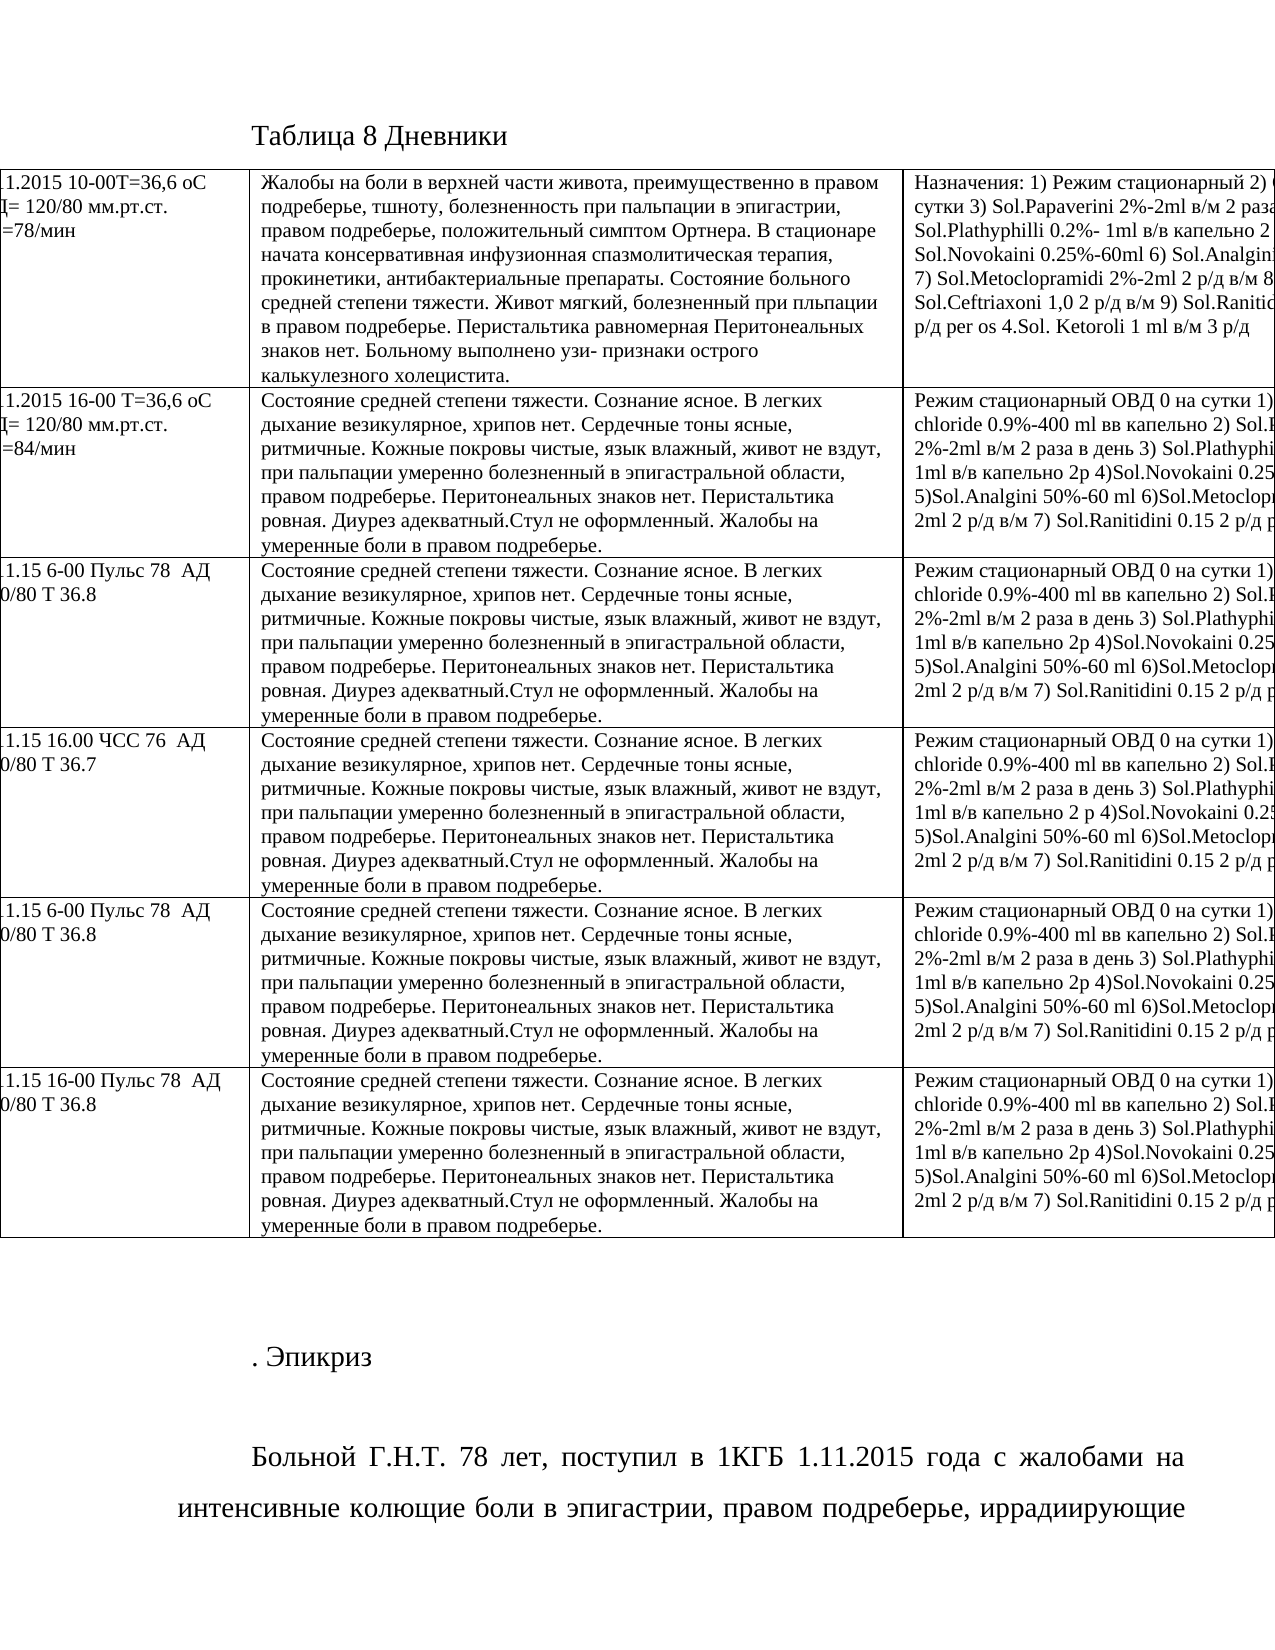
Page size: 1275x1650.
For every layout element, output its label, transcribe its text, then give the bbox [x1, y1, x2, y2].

table_cell 3.11.15 16-00 Пульс 78 АД 120/80 T 36.8 [1, 1068, 249, 1237]
table_cell Режим стационарный ОВД 0 на сутки 1) Sol. Natrii chloride 0.9%-400 ml вв капельно 2) Sol.Papaverini 2%-2ml в/м 2 раза в день 3) Sol.Plathyphilli 0.2%- 1ml в/в капельно 2р 4)Sol.Novokaini 0.25%-60ml 5)Sol.Analgini 50%-60 ml 6)Sol.Metoclopramidi 2%-2ml 2 р/д в/м 7) Sol.Ranitidini 0.15 2 р/д per os [904, 898, 1274, 1067]
table_cell 4.11.15 6-00 Пульс 78 АД 120/80 T 36.8 [1, 898, 249, 1067]
table_header 2.11.2015 10-00T=36,6 оС АД= 120/80 мм.рт.ст. PS=78/мин [1, 170, 249, 387]
table_cell Состояние средней степени тяжести. Сознание ясное. В легких дыхание везикулярное, хрипов нет. Сердечные тоны ясные, ритмичные. Кожные покровы чистые, язык влажный, живот не вздут, при пальпации умеренно болезненный в эпигастральной области, правом подреберье. Перитонеальных знаков нет. Перистальтика ровная. Диурез адекватный.Стул не оформленный. Жалобы на умеренные боли в правом подреберье. [250, 898, 902, 1067]
table_cell Состояние средней степени тяжести. Сознание ясное. В легких дыхание везикулярное, хрипов нет. Сердечные тоны ясные, ритмичные. Кожные покровы чистые, язык влажный, живот не вздут, при пальпации умеренно болезненный в эпигастральной области, правом подреберье. Перитонеальных знаков нет. Перистальтика ровная. Диурез адекватный.Стул не оформленный. Жалобы на умеренные боли в правом подреберье. [250, 388, 902, 557]
table_cell Режим стационарный ОВД 0 на сутки 1) Sol. Natrii chloride 0.9%-400 ml вв капельно 2) Sol.Papaverini 2%-2ml в/м 2 раза в день 3) Sol.Plathyphilli 0.2%- 1ml в/в капельно 2р 4)Sol.Novokaini 0.25%-60ml 5)Sol.Analgini 50%-60 ml 6)Sol.Metoclopramidi 2%-2ml 2 р/д в/м 7) Sol.Ranitidini 0.15 2 р/д per os [904, 558, 1274, 727]
table_cell Состояние средней степени тяжести. Сознание ясное. В легких дыхание везикулярное, хрипов нет. Сердечные тоны ясные, ритмичные. Кожные покровы чистые, язык влажный, живот не вздут, при пальпации умеренно болезненный в эпигастральной области, правом подреберье. Перитонеальных знаков нет. Перистальтика ровная. Диурез адекватный.Стул не оформленный. Жалобы на умеренные боли в правом подреберье. [250, 558, 902, 727]
table_header Жалобы на боли в верхней части живота, преимущественно в правом подреберье, тшноту, болезненность при пальпации в эпигастрии, правом подреберье, положительный симптом Ортнера. В стационаре начата консервативная инфузионная спазмолитическая терапия, прокинетики, антибактериальные препараты. Состояние больного средней степени тяжести. Живот мягкий, болезненный при пльпации в правом подреберье. Перистальтика равномерная Перитонеальных знаков нет. Больному выполнено узи- признаки острого калькулезного холецистита. [250, 170, 902, 387]
table_cell Режим стационарный ОВД 0 на сутки 1) Sol. Natrii chloride 0.9%-400 ml вв капельно 2) Sol.Papaverini 2%-2ml в/м 2 раза в день 3) Sol.Plathyphilli 0.2%- 1ml в/в капельно 2 р 4)Sol.Novokaini 0.25%-60ml 5)Sol.Analgini 50%-60 ml 6)Sol.Metoclopramidi 2%-2ml 2 р/д в/м 7) Sol.Ranitidini 0.15 2 р/д per os [904, 728, 1274, 897]
table_cell Режим стационарный ОВД 0 на сутки 1) Sol. Natrii chloride 0.9%-400 ml вв капельно 2) Sol.Papaverini 2%-2ml в/м 2 раза в день 3) Sol.Plathyphilli 0.2%- 1ml в/в капельно 2р 4)Sol.Novokaini 0.25%-60ml 5)Sol.Analgini 50%-60 ml 6)Sol.Metoclopramidi 2%-2ml 2 р/д в/м 7) Sol.Ranitidini 0.15 2 р/д per os [904, 1068, 1274, 1237]
table_cell Состояние средней степени тяжести. Сознание ясное. В легких дыхание везикулярное, хрипов нет. Сердечные тоны ясные, ритмичные. Кожные покровы чистые, язык влажный, живот не вздут, при пальпации умеренно болезненный в эпигастральной области, правом подреберье. Перитонеальных знаков нет. Перистальтика ровная. Диурез адекватный.Стул не оформленный. Жалобы на умеренные боли в правом подреберье. [250, 728, 902, 897]
table_header Назначения: 1) Режим стационарный 2) ОВД 0 на сутки 3) Sol.Papaverini 2%-2ml в/м 2 раза в день 4) Sol.Plathyphilli 0.2%- 1ml в/в капельно 2 р 5) Sol.Novokaini 0.25%-60ml 6) Sol.Analgini 50%-60 ml 7) Sol.Metoclopramidi 2%-2ml 2 р/д в/м 8) Sol.Ceftriaxoni 1,0 2 р/д в/м 9) Sol.Ranitidini 0.15 2 р/д per os 4.Sol. Ketoroli 1 ml в/м 3 р/д [904, 170, 1274, 387]
table_cell 3.11.15 16.00 ЧСС 76 АД 120/80 T 36.7 [1, 728, 249, 897]
table_cell 2.11.2015 16-00 T=36,6 оС АД= 120/80 мм.рт.ст. PS=84/мин [1, 388, 249, 557]
table_cell Режим стационарный ОВД 0 на сутки 1) Sol. Natrii chloride 0.9%-400 ml вв капельно 2) Sol.Papaverini 2%-2ml в/м 2 раза в день 3) Sol.Plathyphilli 0.2%- 1ml в/в капельно 2р 4)Sol.Novokaini 0.25%-60ml 5)Sol.Analgini 50%-60 ml 6)Sol.Metoclopramidi 2%-2ml 2 р/д в/м 7) Sol.Ranitidini 0.15 2 р/д per os [904, 388, 1274, 557]
text . Эпикриз [177, 1339, 1186, 1372]
text Таблица 8 Дневники [177, 118, 1186, 152]
table_cell Состояние средней степени тяжести. Сознание ясное. В легких дыхание везикулярное, хрипов нет. Сердечные тоны ясные, ритмичные. Кожные покровы чистые, язык влажный, живот не вздут, при пальпации умеренно болезненный в эпигастральной области, правом подреберье. Перитонеальных знаков нет. Перистальтика ровная. Диурез адекватный.Стул не оформленный. Жалобы на умеренные боли в правом подреберье. [250, 1068, 902, 1237]
table_cell 3.11.15 6-00 Пульс 78 АД 120/80 T 36.8 [1, 558, 249, 727]
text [177, 1439, 1186, 1523]
